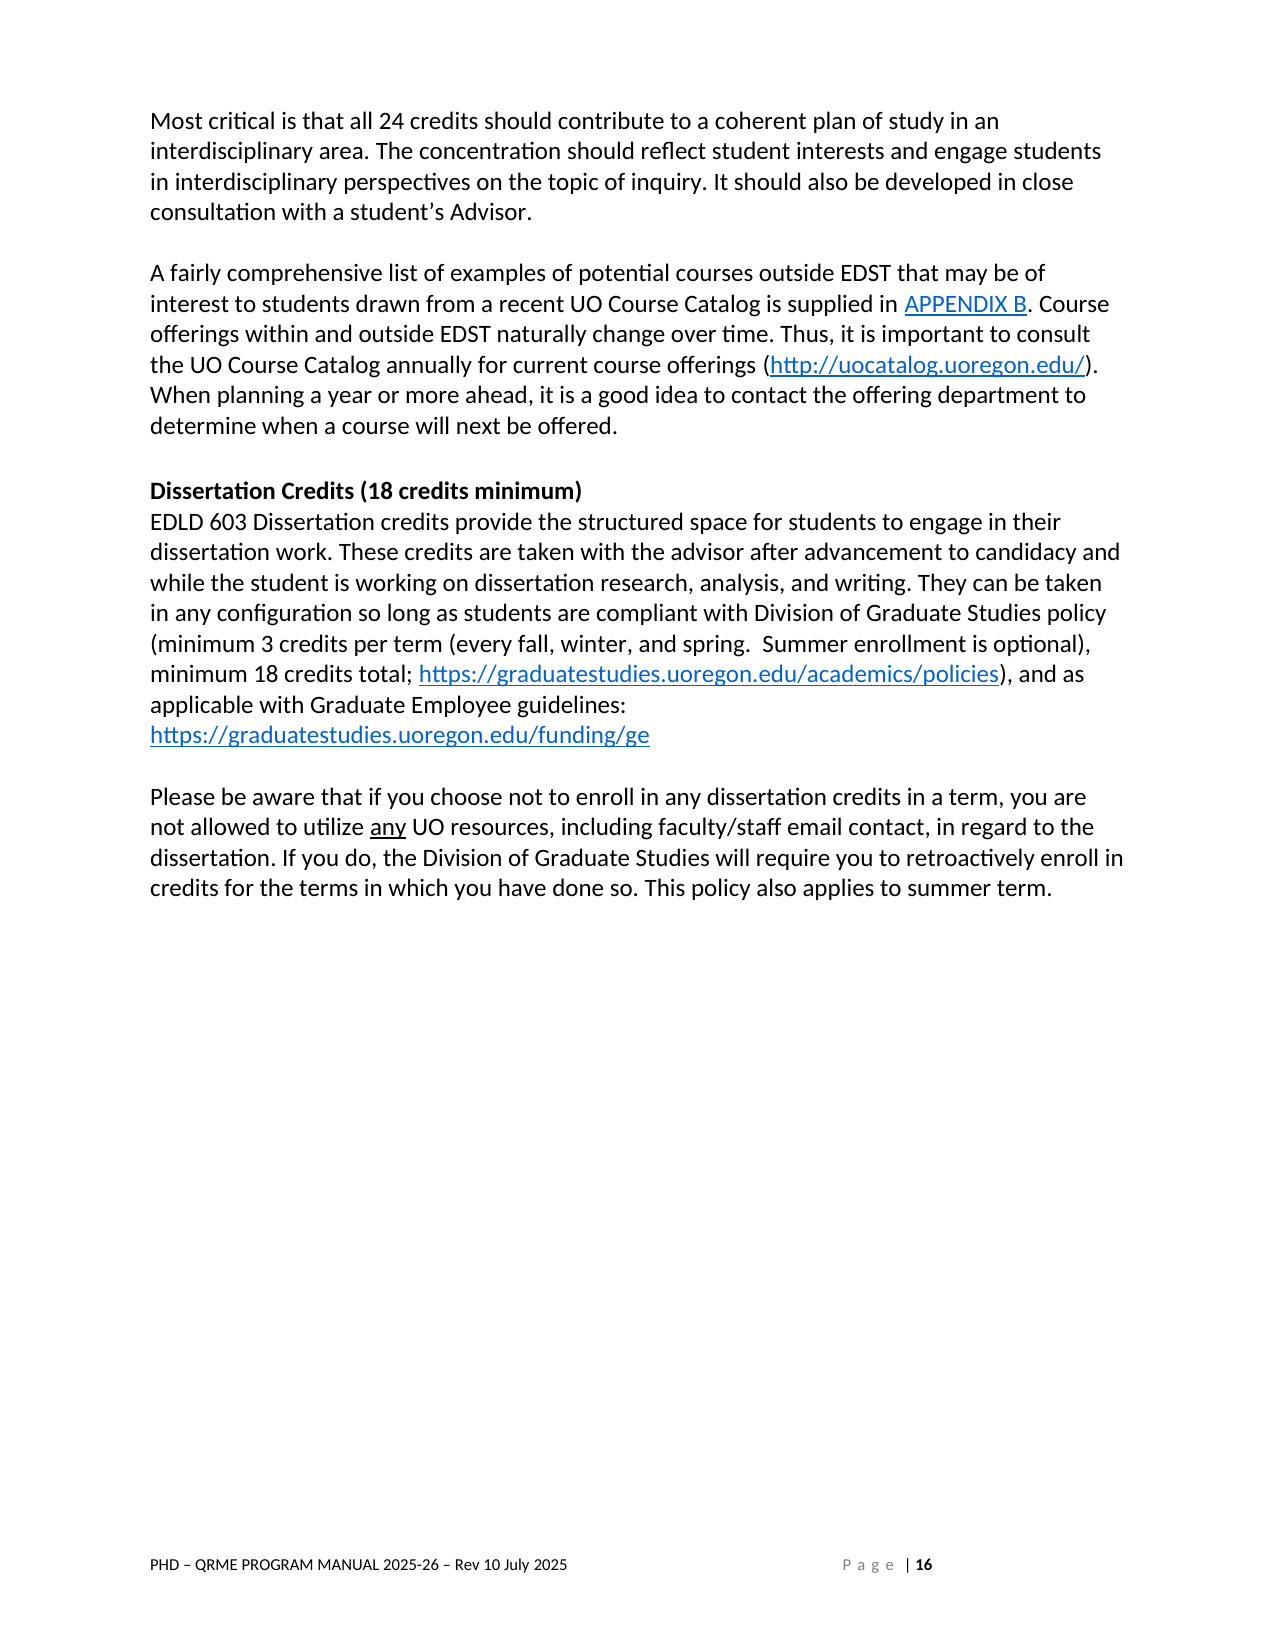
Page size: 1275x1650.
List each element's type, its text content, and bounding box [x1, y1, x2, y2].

text Most critical is that all 24 credits should contribute to a coherent plan of study in an interdisciplinary area. The concentration should reflect student interests and engage students in interdisciplinary perspectives on the topic of inquiry. It should also be developed in close consultation with a student’s Advisor. [150, 105, 1125, 227]
text A fairly comprehensive list of examples of potential courses outside EDST that may be of interest to students drawn from a recent UO Course Catalog is supplied in APPENDIX B. Course offerings within and outside EDST naturally change over time. Thus, it is important to consult the UO Course Catalog annually for current course offerings (http://uocatalog.uoregon.edu/). When planning a year or more ahead, it is a good idea to contact the offering department to determine when a course will next be offered. [150, 258, 1125, 441]
text EDLD 603 Dissertation credits provide the structured space for students to engage in their dissertation work. These credits are taken with the advisor after advancement to candidacy and while the student is working on dissertation research, analysis, and writing. They can be taken in any configuration so long as students are compliant with Division of Graduate Studies policy (minimum 3 credits per term (every fall, winter, and spring. Summer enrollment is optional), minimum 18 credits total; https://graduatestudies.uoregon.edu/academics/policies), and as applicable with Graduate Employee guidelines: https://graduatestudies.uoregon.edu/funding/ge [150, 506, 1125, 750]
subtitle Dissertation Credits (18 credits minimum) [150, 475, 1125, 506]
text Please be aware that if you choose not to enroll in any dissertation credits in a term, you are not allowed to utilize any UO resources, including faculty/staff email contact, in regard to the dissertation. If you do, the Division of Graduate Studies will require you to retroactively enroll in credits for the terms in which you have done so. This policy also applies to summer term. [150, 781, 1125, 903]
